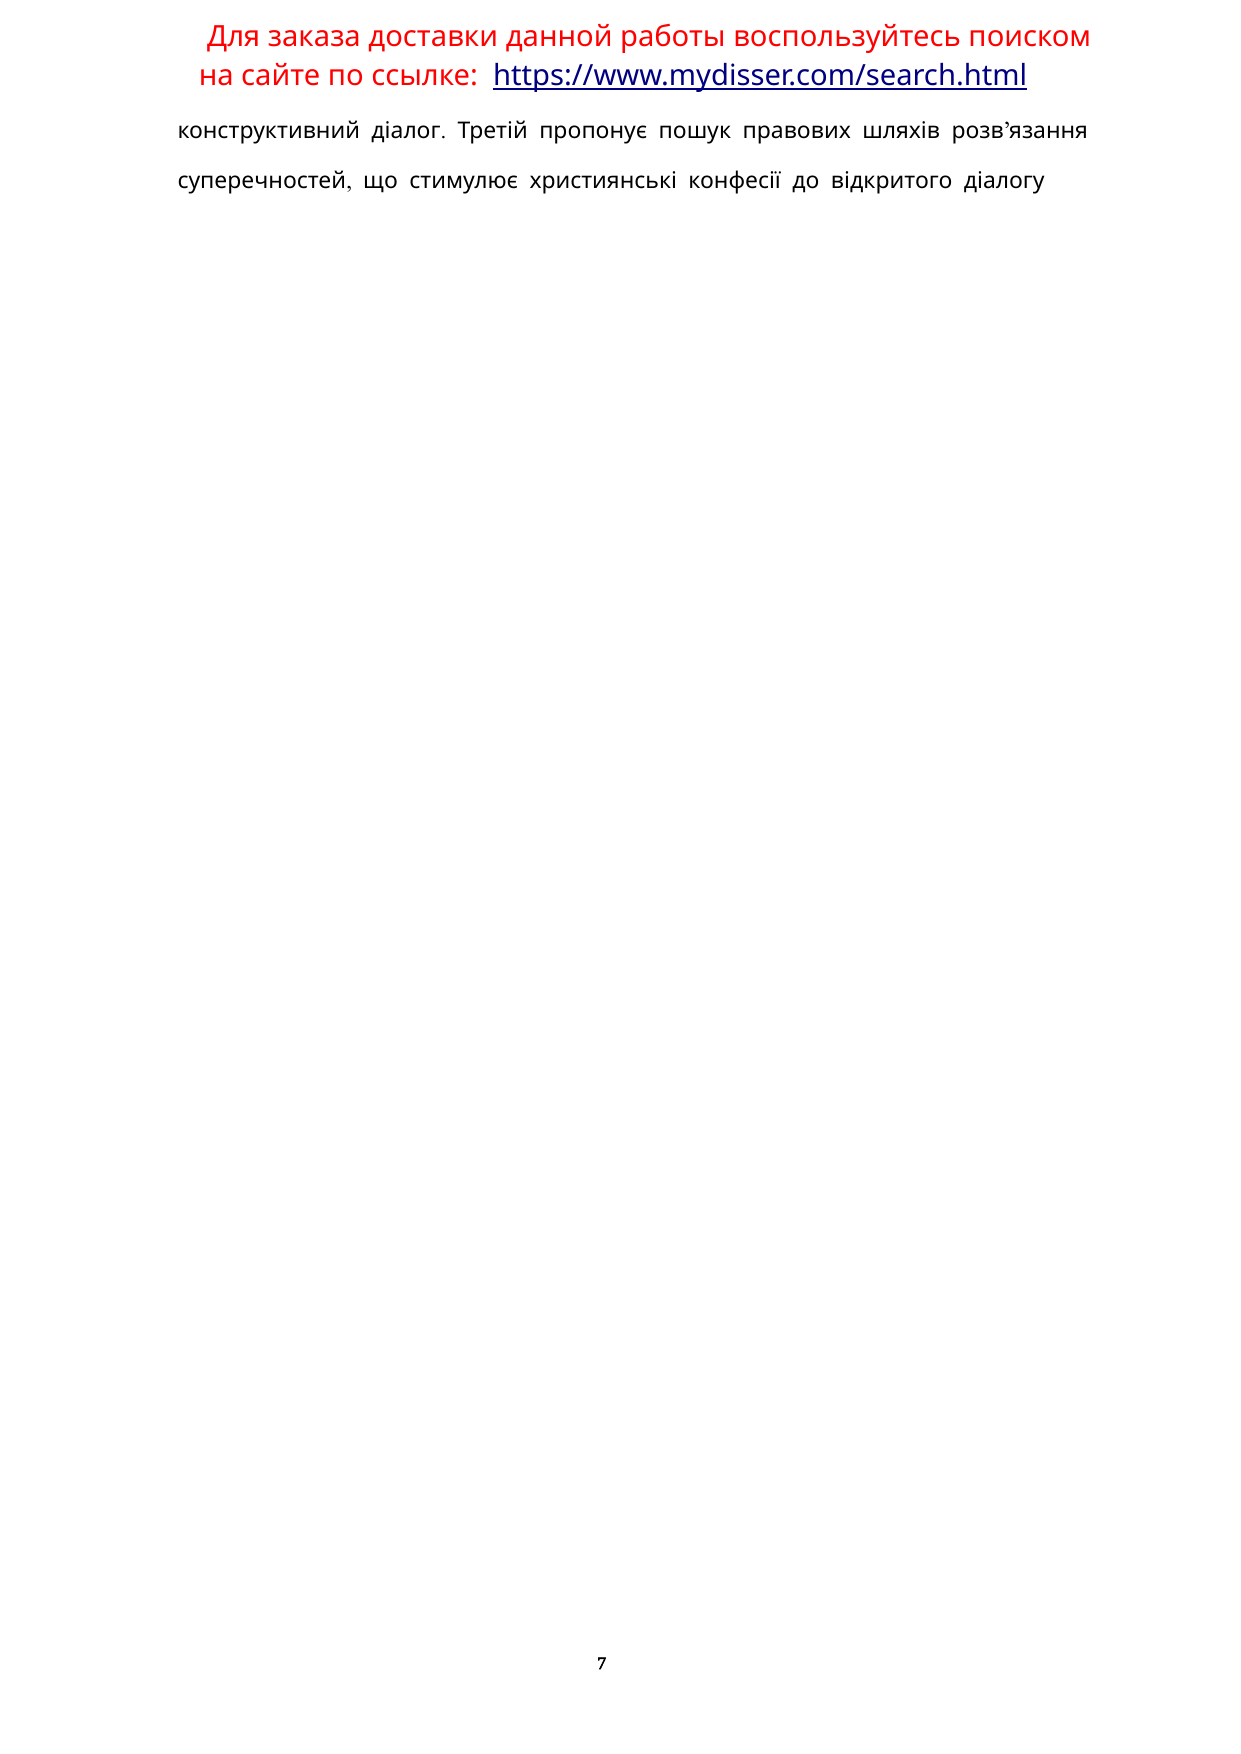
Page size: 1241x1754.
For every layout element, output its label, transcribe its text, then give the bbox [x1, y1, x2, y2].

text суперечностейщостимулюєхристиянськіконфесіїдовідкритогодіалогу [118, 164, 1107, 193]
text конструктивнийдіалогТретійпропонуєпошукправовихшляхіврозв’язання [118, 115, 1107, 144]
